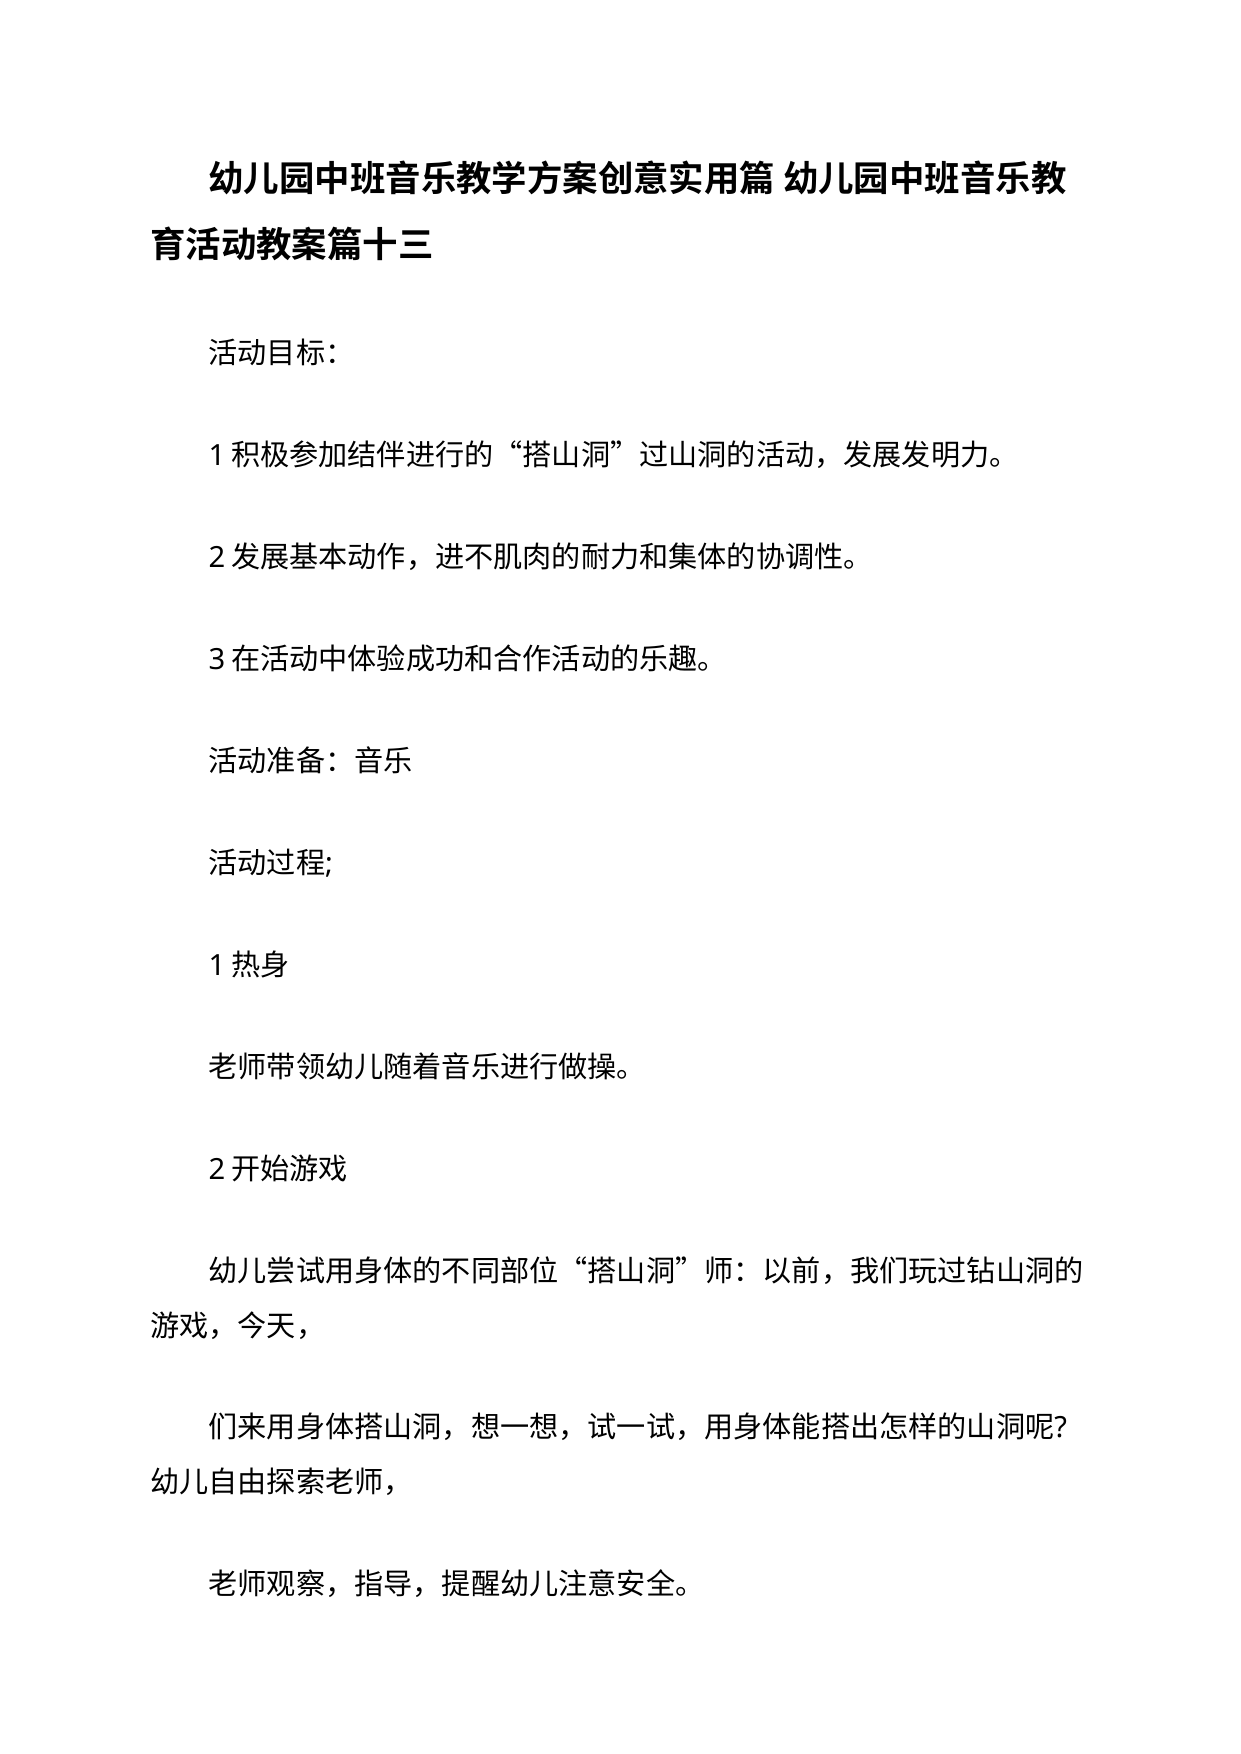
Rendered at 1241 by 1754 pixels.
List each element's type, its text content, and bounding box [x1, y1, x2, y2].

text 2发展基本动作，进不肌肉的耐力和集体的协调性。 [150, 534, 1090, 576]
text 活动准备：音乐 [150, 738, 1090, 780]
text 1热身 [150, 941, 1090, 984]
text 老师观察，指导，提醒幼儿注意安全。 [150, 1561, 1090, 1603]
text 2开始游戏 [150, 1145, 1090, 1188]
text 活动目标： [150, 330, 1090, 372]
text 幼儿园中班音乐教学方案创意实用篇 幼儿园中班音乐教育活动教案篇十三 [150, 150, 1090, 268]
text 1积极参加结伴进行的“搭山洞”过山洞的活动，发展发明力。 [150, 432, 1090, 474]
text 3在活动中体验成功和合作活动的乐趣。 [150, 636, 1090, 678]
text 幼儿尝试用身体的不同部位“搭山洞”师：以前，我们玩过钻山洞的游戏，今天， [150, 1247, 1090, 1344]
text 们来用身体搭山洞，想一想，试一试，用身体能搭出怎样的山洞呢?幼儿自由探索老师， [150, 1404, 1090, 1501]
text 老师带领幼儿随着音乐进行做操。 [150, 1043, 1090, 1086]
text 活动过程; [150, 839, 1090, 882]
